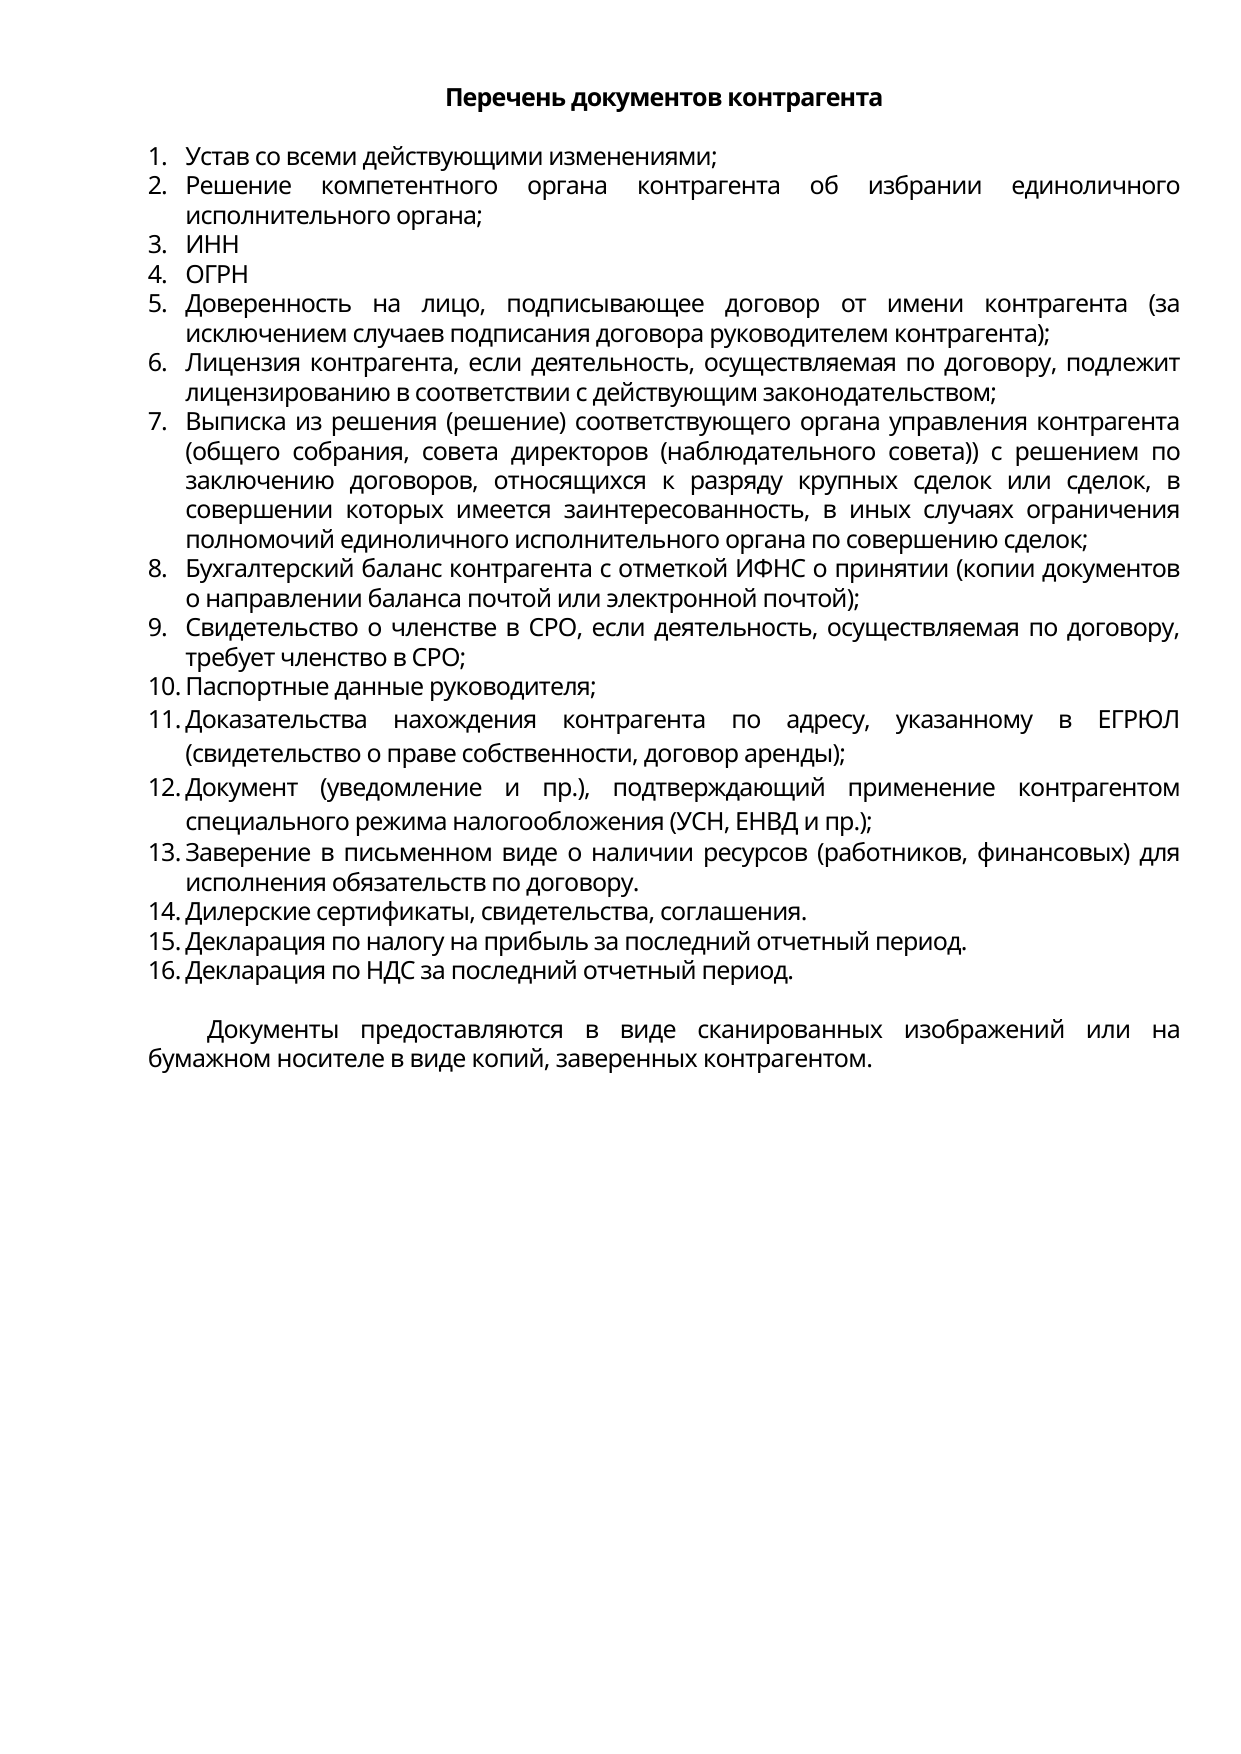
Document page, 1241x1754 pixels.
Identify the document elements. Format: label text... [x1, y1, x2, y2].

text Документы предоставляются в виде сканированных изображений или на бумажном носителе в виде копий, заверенных контрагентом. [148, 1015, 1181, 1074]
list ОГРН [148, 259, 1181, 289]
list Доверенность на лицо, подписывающее договор от имени контрагента (за исключением случаев подписания договора руководителем контрагента); [148, 289, 1181, 348]
list Документ (уведомление и пр.), подтверждающий применение контрагентом специального режима налогообложения (УСН, ЕНВД и пр.); [148, 770, 1181, 838]
list Устав со всеми действующими изменениями; [148, 142, 1181, 171]
list Лицензия контрагента, если деятельность, осуществляемая по договору, подлежит лицензированию в соответствии с действующим законодательством; [148, 348, 1181, 407]
list Бухгалтерский баланс контрагента с отметкой ИФНС о принятии (копии документов о направлении баланса почтой или электронной почтой); [148, 554, 1181, 613]
list Решение компетентного органа контрагента об избрании единоличного исполнительного органа; [148, 171, 1181, 230]
list Выписка из решения (решение) соответствующего органа управления контрагента (общего собрания, совета директоров (наблюдательного совета)) с решением по заключению договоров, относящихся к разряду крупных сделок или сделок, в совершении которых имеется заинтересованность, в иных случаях ограничения полномочий единоличного исполнительного органа по совершению сделок; [148, 407, 1181, 554]
list Декларация по налогу на прибыль за последний отчетный период. [148, 926, 1181, 956]
list Доказательства нахождения контрагента по адресу, указанному в ЕГРЮЛ (свидетельство о праве собственности, договор аренды); [148, 702, 1181, 770]
text Перечень документов контрагента [148, 83, 1181, 112]
list Свидетельство о членстве в СРО, если деятельность, осуществляемая по договору, требует членство в СРО; [148, 613, 1181, 672]
list Паспортные данные руководителя; [148, 672, 1181, 702]
list Дилерские сертификаты, свидетельства, соглашения. [148, 897, 1181, 926]
list ИНН [148, 230, 1181, 259]
list Заверение в письменном виде о наличии ресурсов (работников, финансовых) для исполнения обязательств по договору. [148, 838, 1181, 897]
list Декларация по НДС за последний отчетный период. [148, 956, 1181, 985]
